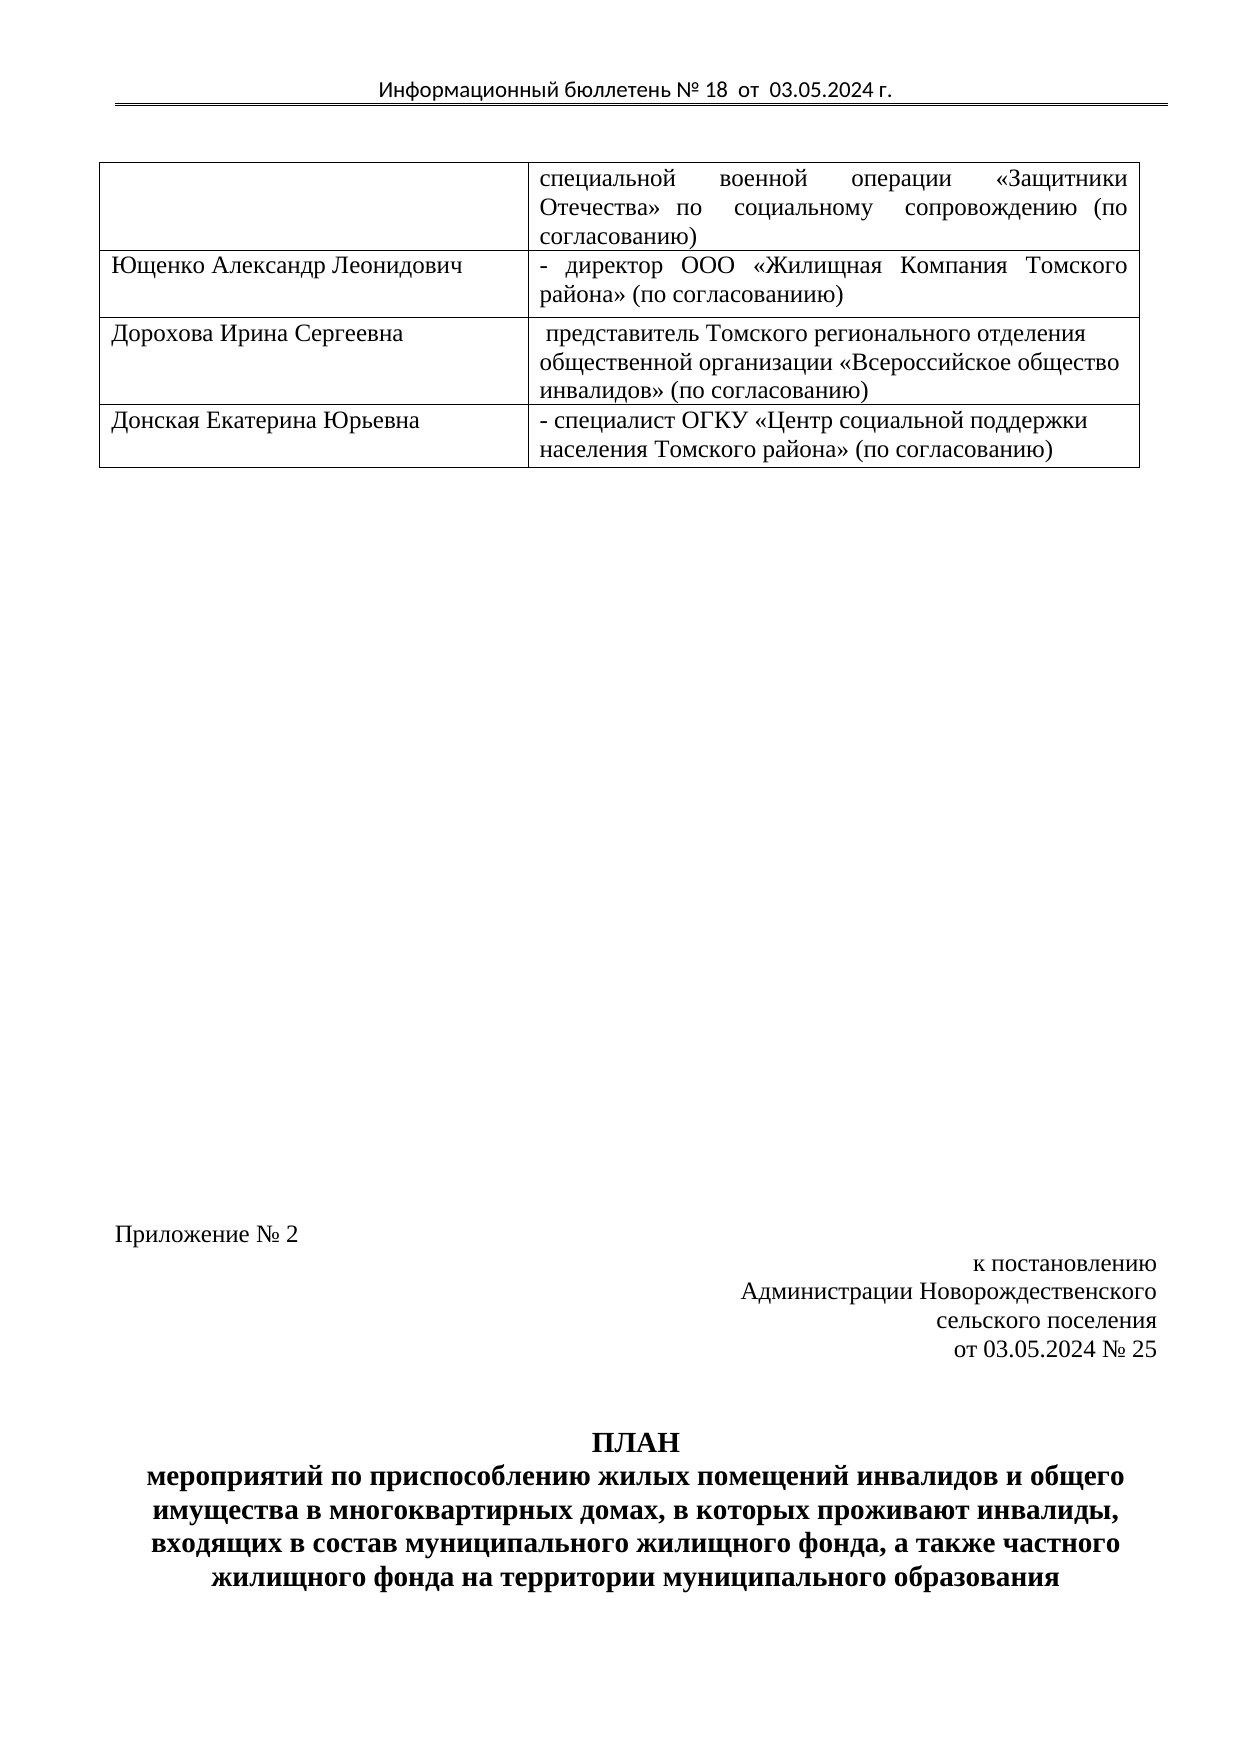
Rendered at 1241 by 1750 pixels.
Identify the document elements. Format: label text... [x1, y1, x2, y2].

table_cell представитель Томского регионального отделения общественной организации «Всероссийское общество инвалидов» (по согласованию) [529, 318, 1139, 404]
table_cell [100, 163, 528, 249]
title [114, 1458, 1157, 1593]
table_cell Ющенко Александр Леонидович [100, 251, 528, 317]
text Администрации Новорождественского [114, 1276, 1157, 1305]
text сельского поселения [114, 1305, 1157, 1334]
text от 03.05.2024 № 25 [114, 1334, 1157, 1363]
text Приложение № 2 [114, 1190, 1157, 1248]
table_cell - директор ООО «Жилищная Компания Томского района» (по согласованиию) [529, 251, 1139, 317]
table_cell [529, 163, 1139, 249]
title ПЛАН [114, 1425, 1157, 1458]
table_cell - специалист ОГКУ «Центр социальной поддержки населения Томского района» (по согласованию) [529, 405, 1139, 467]
table_cell Дорохова Ирина Сергеевна [100, 318, 528, 404]
text к постановлению [114, 1248, 1157, 1276]
table_cell Донская Екатерина Юрьевна [100, 405, 528, 467]
